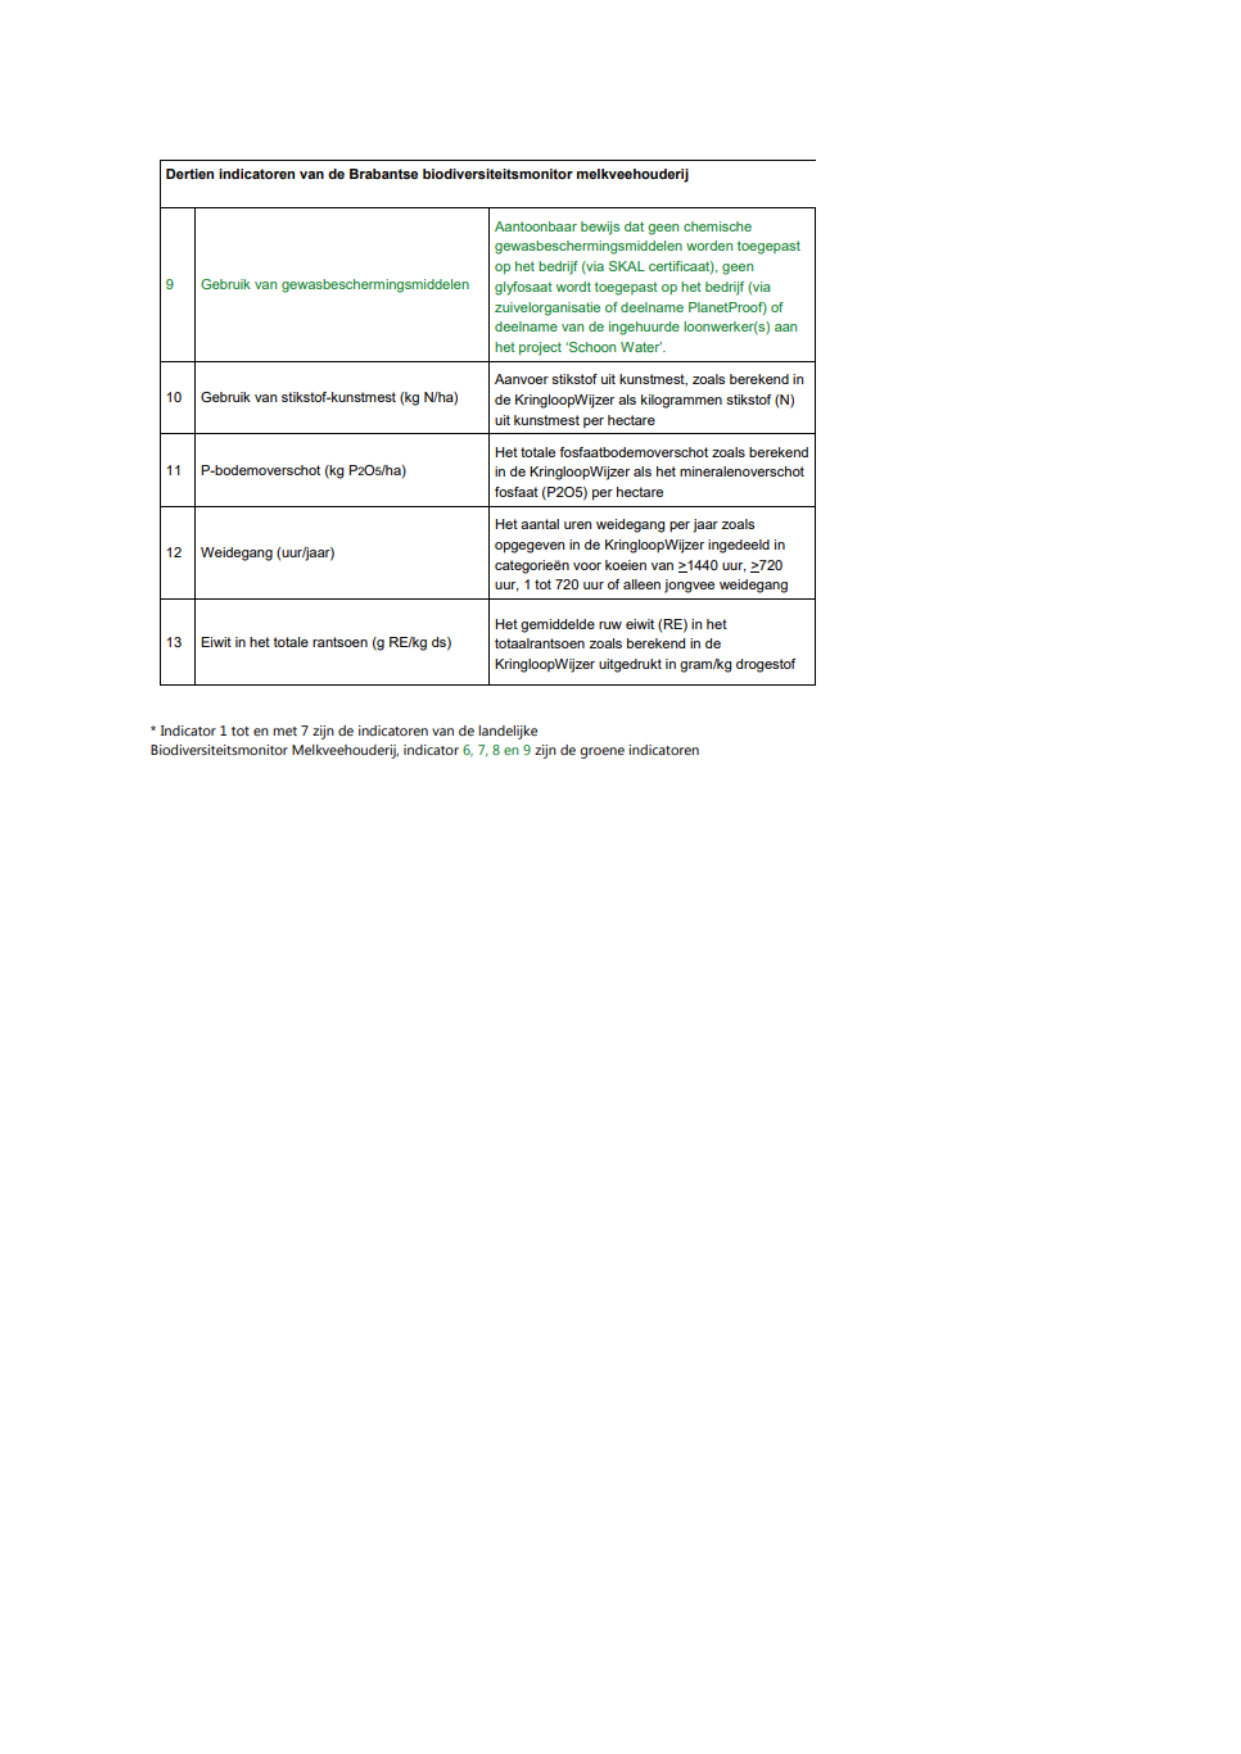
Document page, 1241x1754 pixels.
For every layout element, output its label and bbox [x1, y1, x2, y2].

picture [147, 147, 834, 773]
